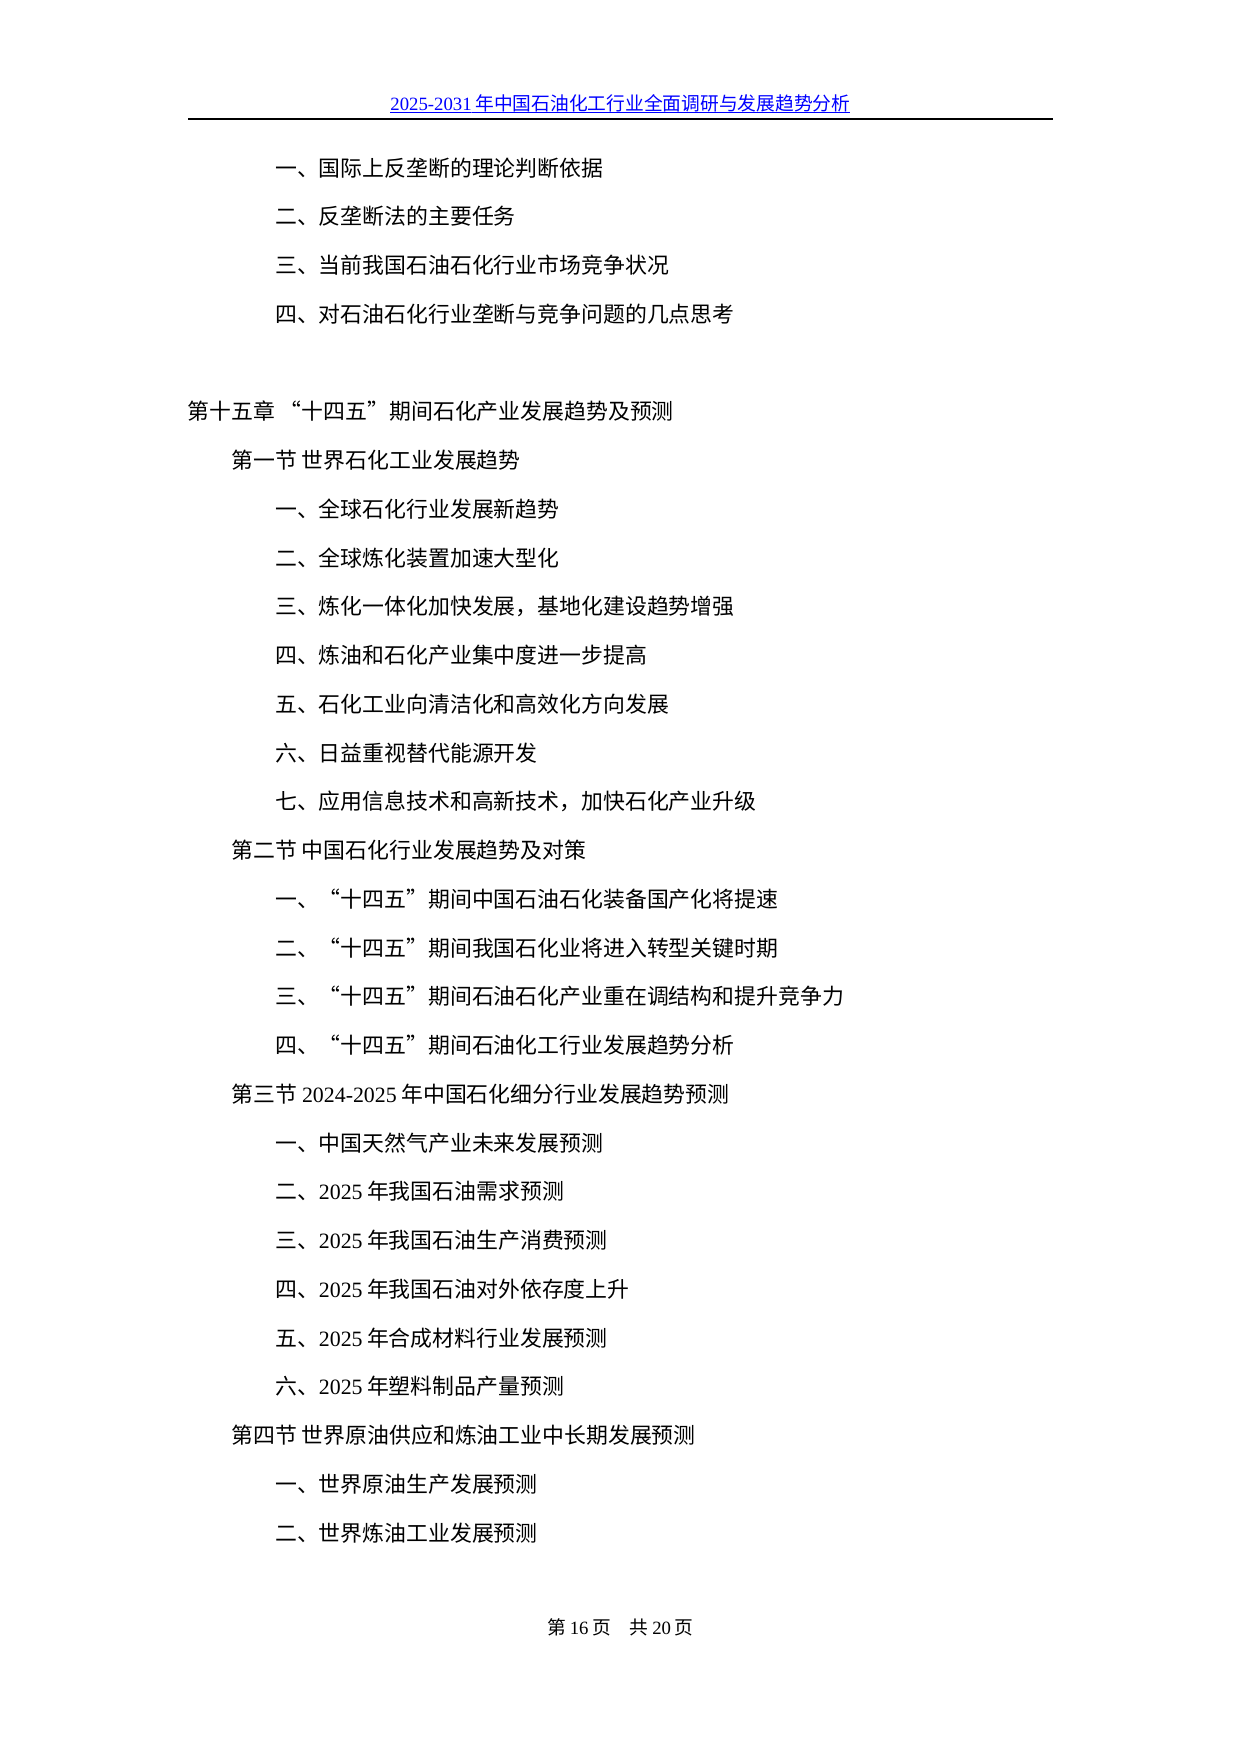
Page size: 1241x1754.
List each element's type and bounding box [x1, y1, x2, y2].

text [187, 150, 1053, 1548]
